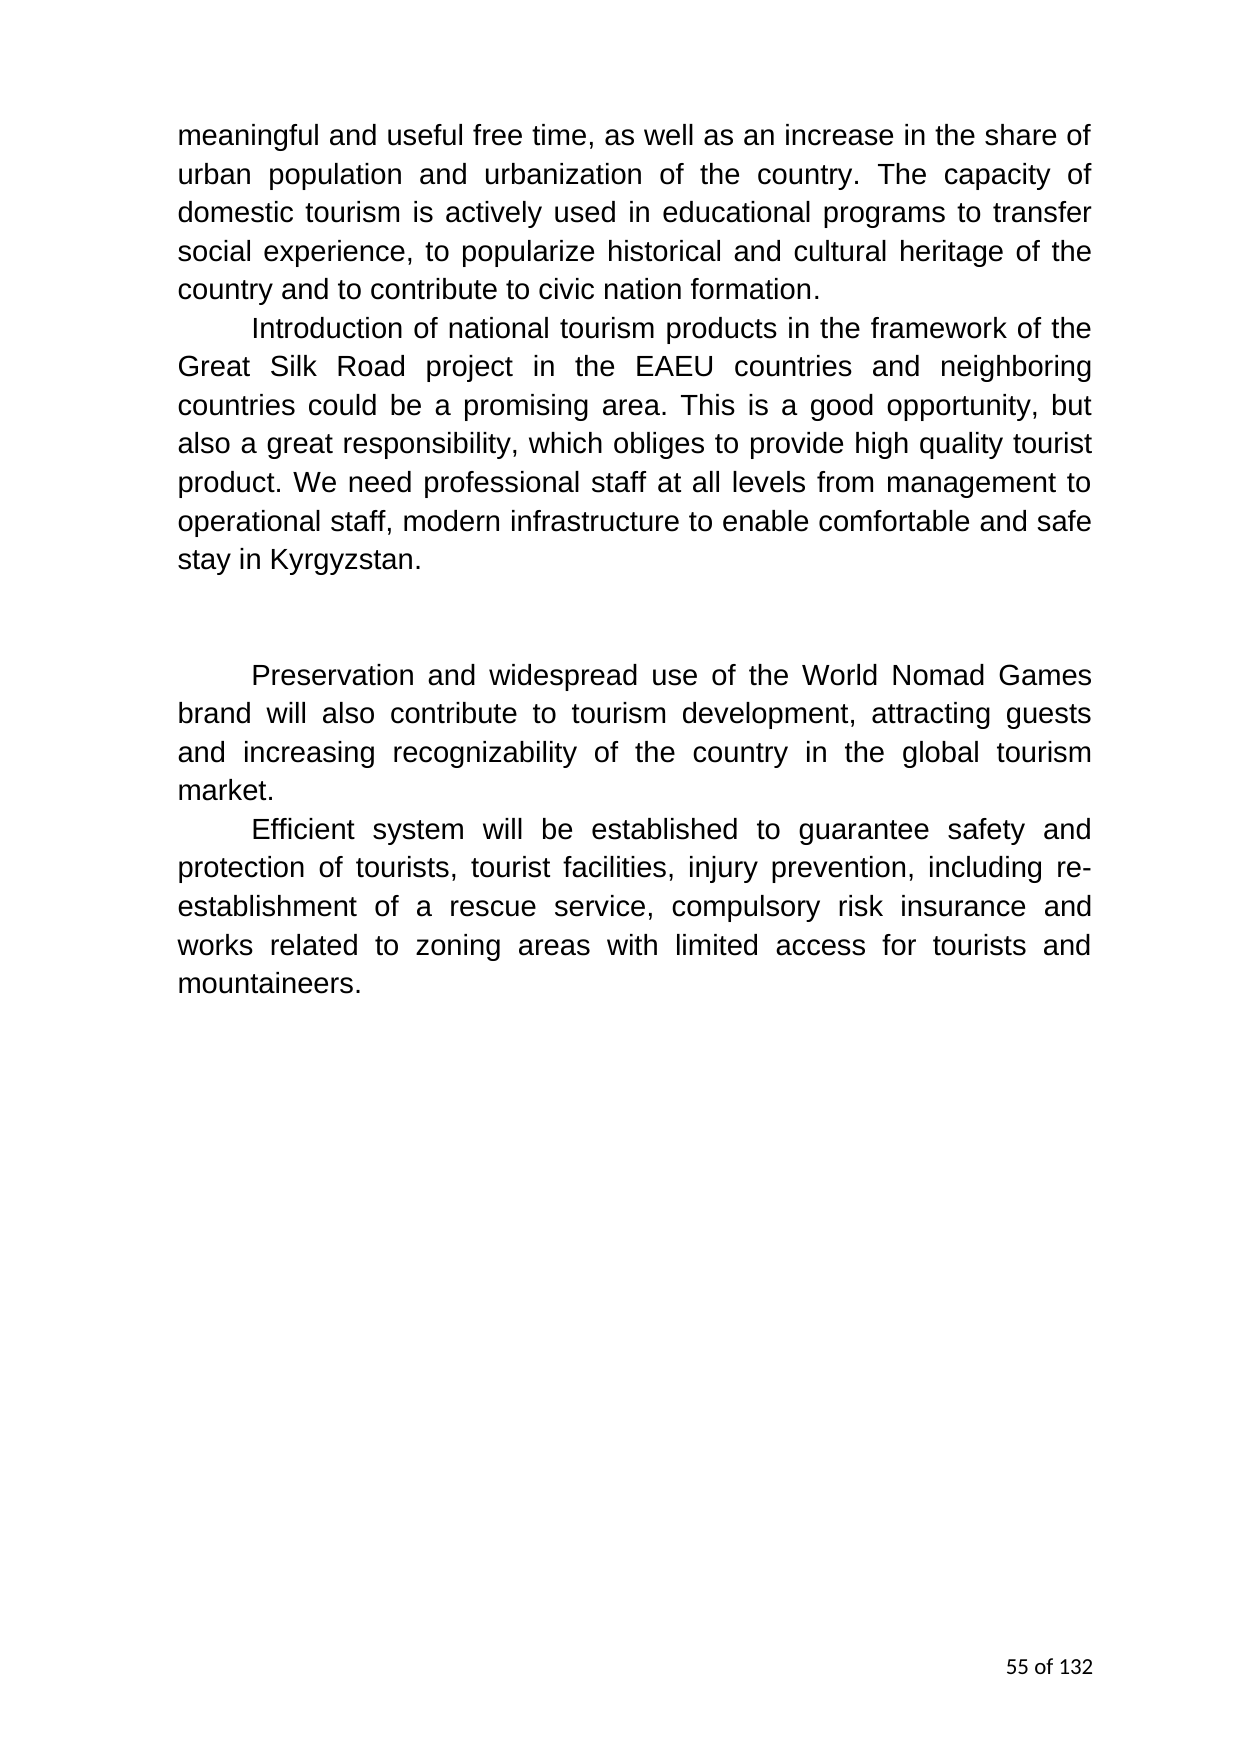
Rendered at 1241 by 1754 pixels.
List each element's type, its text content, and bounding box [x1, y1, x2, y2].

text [177, 118, 1093, 306]
text Introduction of national tourism products in the framework of the Great Silk Road project in the EAEU countries and neighboring countries could be a promising area. This is a good opportunity, but also a great responsibility, which obliges to provide high quality tourist product. We need professional staff at all levels from management to operational staff, modern infrastructure to enable comfortable and safe stay in Kyrgyzstan. [177, 311, 1093, 576]
text Preservation and widespread use of the World Nomad Games brand will also contribute to tourism development, attracting guests and increasing recognizability of the country in the global tourism market. [177, 658, 1093, 807]
text Efficient system will be established to guarantee safety and protection of tourists, tourist facilities, injury prevention, including re-establishment of a rescue service, compulsory risk insurance and works related to zoning areas with limited access for tourists and mountaineers. [177, 812, 1093, 999]
